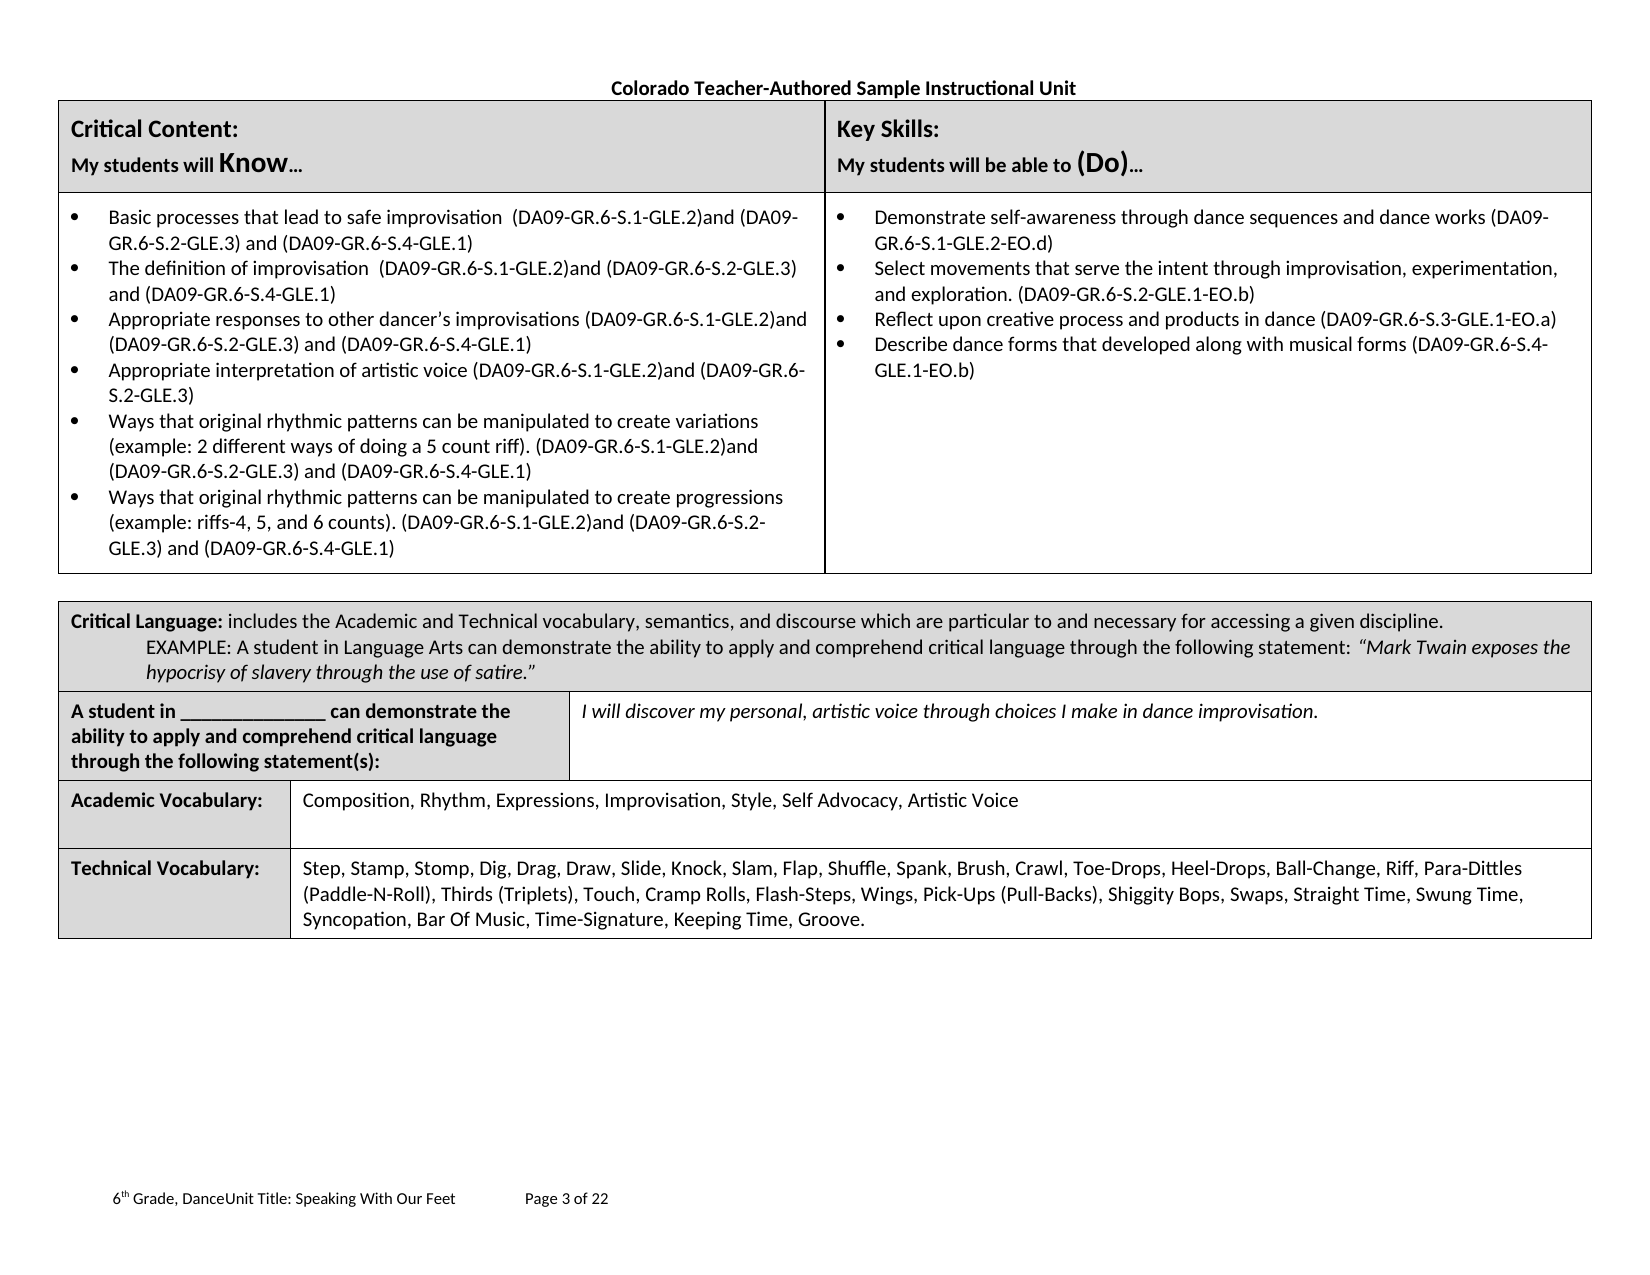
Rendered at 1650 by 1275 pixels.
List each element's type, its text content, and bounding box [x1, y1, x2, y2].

table_cell Demonstrate self-awareness through dance sequences and dance works (DA09-GR.6-S.1-GLE.2-EO.d) Select movements that serve the intent through improvisation, experimentation, and exploration. (DA09-GR.6-S.2-GLE.1-EO.b) Reflect upon creative process and products in dance (DA09-GR.6-S.3-GLE.1-EO.a) Describe dance forms that developed along with musical forms (DA09-GR.6-S.4-GLE.1-EO.b) [826, 193, 1591, 572]
table_cell Basic processes that lead to safe improvisation (DA09-GR.6-S.1-GLE.2)and (DA09-GR.6-S.2-GLE.3) and (DA09-GR.6-S.4-GLE.1) The definition of improvisation (DA09-GR.6-S.1-GLE.2)and (DA09-GR.6-S.2-GLE.3) and (DA09-GR.6-S.4-GLE.1) Appropriate responses to other dancer’s improvisations (DA09-GR.6-S.1-GLE.2)and (DA09-GR.6-S.2-GLE.3) and (DA09-GR.6-S.4-GLE.1) Appropriate interpretation of artistic voice (DA09-GR.6-S.1-GLE.2)and (DA09-GR.6-S.2-GLE.3) Ways that original rhythmic patterns can be manipulated to create variations (example: 2 different ways of doing a 5 count riff). (DA09-GR.6-S.1-GLE.2)and (DA09-GR.6-S.2-GLE.3) and (DA09-GR.6-S.4-GLE.1) Ways that original rhythmic patterns can be manipulated to create progressions (example: riffs-4, 5, and 6 counts). (DA09-GR.6-S.1-GLE.2)and (DA09-GR.6-S.2-GLE.3) and (DA09-GR.6-S.4-GLE.1) [59, 193, 824, 572]
table_cell A student in ______________ can demonstrate the ability to apply and comprehend critical language through the following statement(s): [59, 692, 569, 780]
table_cell Technical Vocabulary: [59, 849, 290, 938]
table_header Critical Content: My students will Know… [59, 101, 824, 192]
table_cell Academic Vocabulary: [59, 781, 290, 848]
table_header Critical Language: includes the Academic and Technical vocabulary, semantics, and discourse which are particular to and necessary for accessing a given discipline. EXAMPLE: A student in Language Arts can demonstrate the ability to apply and comprehend critical language through the following statement: “Mark Twain exposes the hypocrisy of slavery through the use of satire.” [59, 602, 1591, 691]
table_cell Composition, Rhythm, Expressions, Improvisation, Style, Self Advocacy, Artistic Voice [291, 781, 1591, 848]
table_cell I will discover my personal, artistic voice through choices I make in dance improvisation. [570, 692, 1591, 780]
table_header Key Skills: My students will be able to (Do)… [826, 101, 1591, 192]
table_cell Step, Stamp, Stomp, Dig, Drag, Draw, Slide, Knock, Slam, Flap, Shuffle, Spank, Brush, Crawl, Toe-Drops, Heel-Drops, Ball-Change, Riff, Para-Dittles (Paddle-N-Roll), Thirds (Triplets), Touch, Cramp Rolls, Flash-Steps, Wings, Pick-Ups (Pull-Backs), Shiggity Bops, Swaps, Straight Time, Swung Time, Syncopation, Bar Of Music, Time-Signature, Keeping Time, Groove. [291, 849, 1591, 938]
